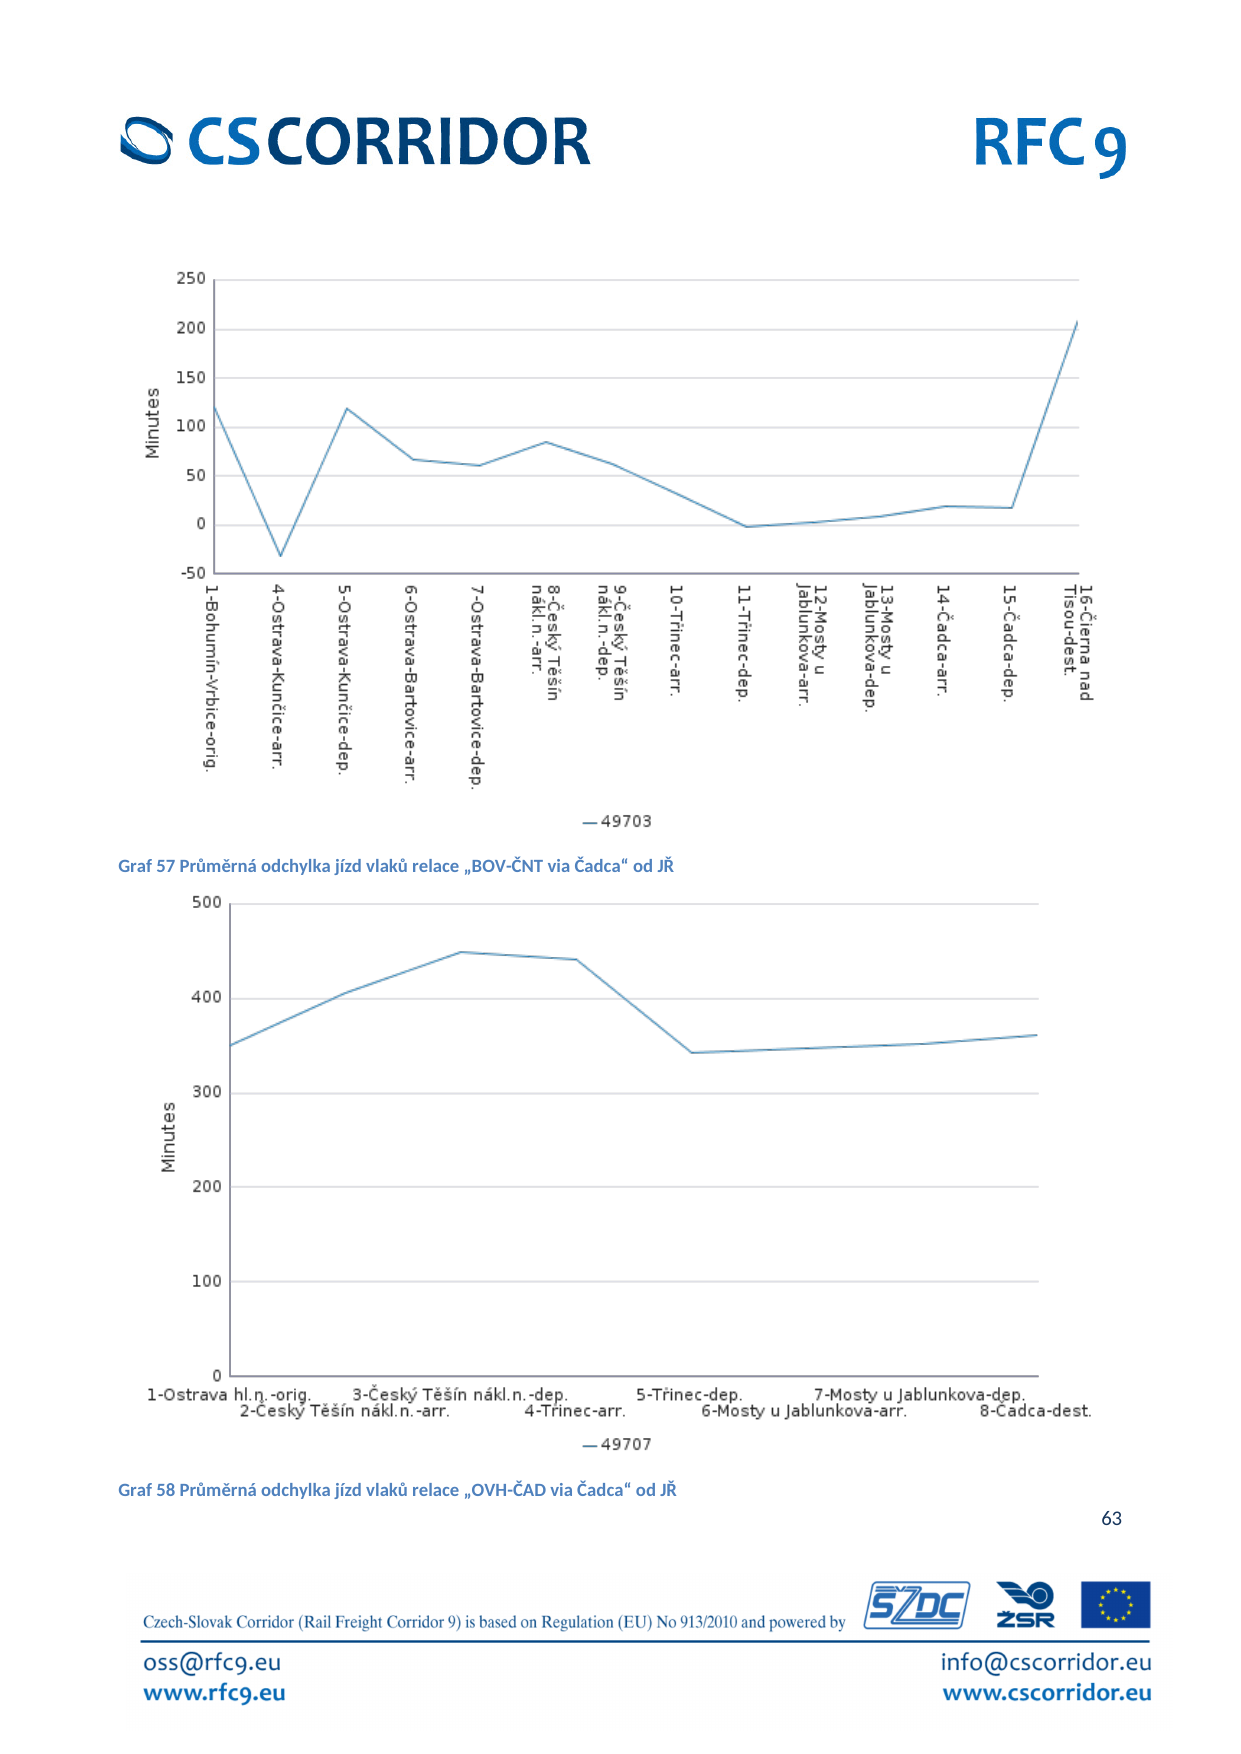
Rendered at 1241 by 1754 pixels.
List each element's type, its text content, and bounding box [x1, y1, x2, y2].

text Graf 58 Průměrná odchylka jízd vlaků relace „OVH-ČAD via Čadca“ od JŘ [118, 1478, 1122, 1501]
picture [130, 265, 1110, 849]
picture [130, 889, 1110, 1472]
picture [0, 0, 1241, 191]
picture [126, 1573, 1173, 1731]
text Graf 57 Průměrná odchylka jízd vlaků relace „BOV-ČNT via Čadca“ od JŘ [118, 854, 1122, 877]
